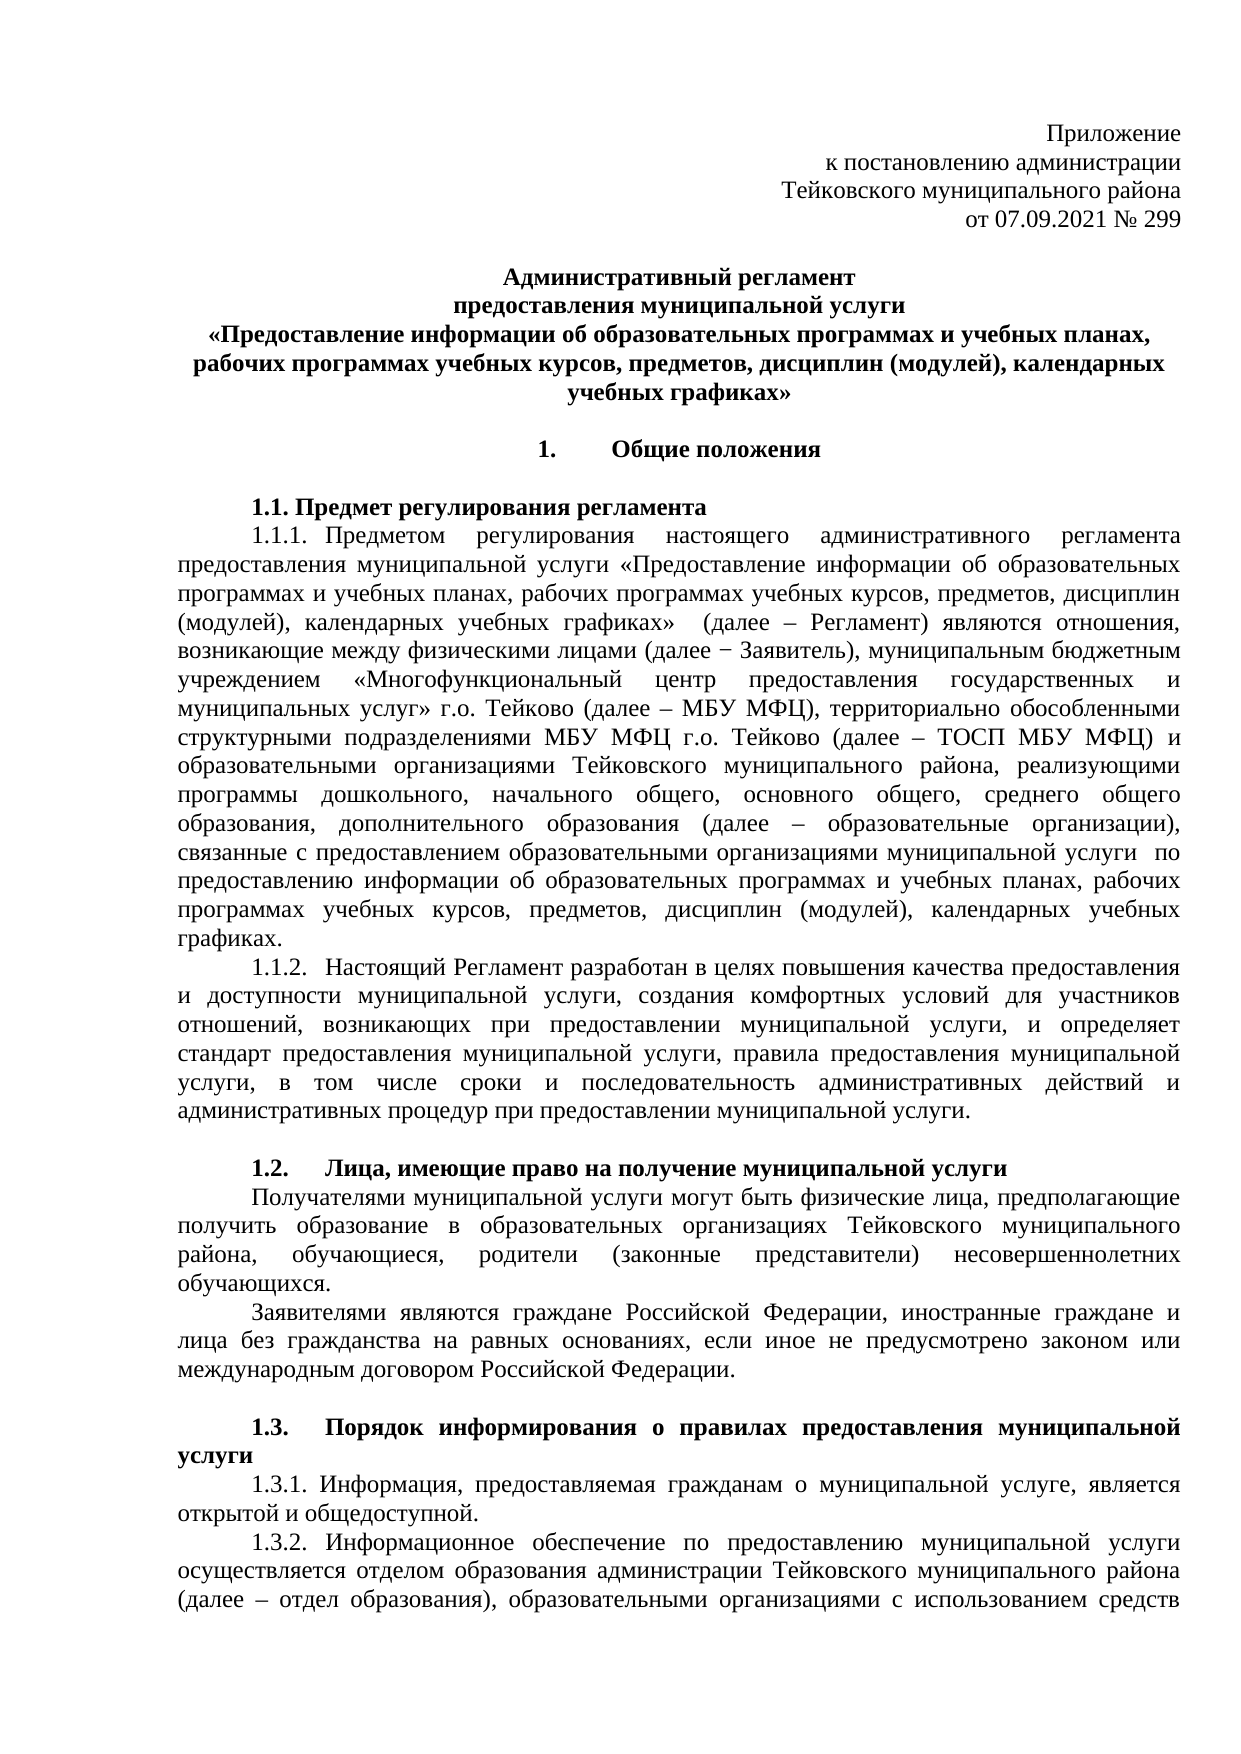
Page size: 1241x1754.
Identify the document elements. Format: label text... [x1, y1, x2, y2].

text от 07.09.2021 № 299 [177, 204, 1181, 233]
text предоставления муниципальной услуги [177, 291, 1181, 319]
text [177, 1527, 1181, 1613]
text «Предоставление информации об образовательных программах и учебных планах, рабочих программах учебных курсов, предметов, дисциплин (модулей), календарных учебных графиках» [177, 319, 1181, 406]
list Настоящий Регламент разработан в целях повышения качества предоставления и доступности муниципальной услуги, создания комфортных условий для участников отношений, возникающих при предоставлении муниципальной услуги, и определяет стандарт предоставления муниципальной услуги, правила предоставления муниципальной услуги, в том числе сроки и последовательность административных действий и административных процедур при предоставлении муниципальной услуги. [177, 952, 1181, 1124]
list Общие положения [177, 434, 1181, 463]
text Заявителями являются граждане Российской Федерации, иностранные граждане и лица без гражданства на равных основаниях, если иное не предусмотрено законом или международным договором Российской Федерации. [177, 1297, 1181, 1383]
list 1.1. Предмет регулирования регламента [251, 492, 1181, 521]
text к постановлению администрации [177, 147, 1181, 176]
text 1.3.1. Информация, предоставляемая гражданам о муниципальной услуге, является открытой и общедоступной. [177, 1469, 1181, 1527]
list Предметом регулирования настоящего административного регламента предоставления муниципальной услуги «Предоставление информации об образовательных программах и учебных планах, рабочих программах учебных курсов, предметов, дисциплин (модулей), календарных учебных графиках» (далее – Регламент) являются отношения, возникающие между физическими лицами (далее − Заявитель), муниципальным бюджетным учреждением «Многофункциональный центр предоставления государственных и муниципальных услуг» г.о. Тейково (далее – МБУ МФЦ), территориально обособленными структурными подразделениями МБУ МФЦ г.о. Тейково (далее – ТОСП МБУ МФЦ) и образовательными организациями Тейковского муниципального района, реализующими программы дошкольного, начального общего, основного общего, среднего общего образования, дополнительного образования (далее – образовательные организации), связанные с предоставлением образовательными организациями муниципальной услуги по предоставлению информации об образовательных программах и учебных планах, рабочих программах учебных курсов, предметов, дисциплин (модулей), календарных учебных графиках. [177, 521, 1181, 952]
text Административный регламент [177, 262, 1181, 291]
list Порядок информирования о правилах предоставления муниципальной услуги [177, 1412, 1181, 1469]
text Приложение [177, 118, 1181, 147]
text Получателями муниципальной услуги могут быть физические лица, предполагающие получить образование в образовательных организациях Тейковского муниципального района, обучающиеся, родители (законные представители) несовершеннолетних обучающихся. [177, 1182, 1181, 1297]
list Лица, имеющие право на получение муниципальной услуги [177, 1153, 1181, 1182]
text Тейковского муниципального района [177, 176, 1181, 204]
